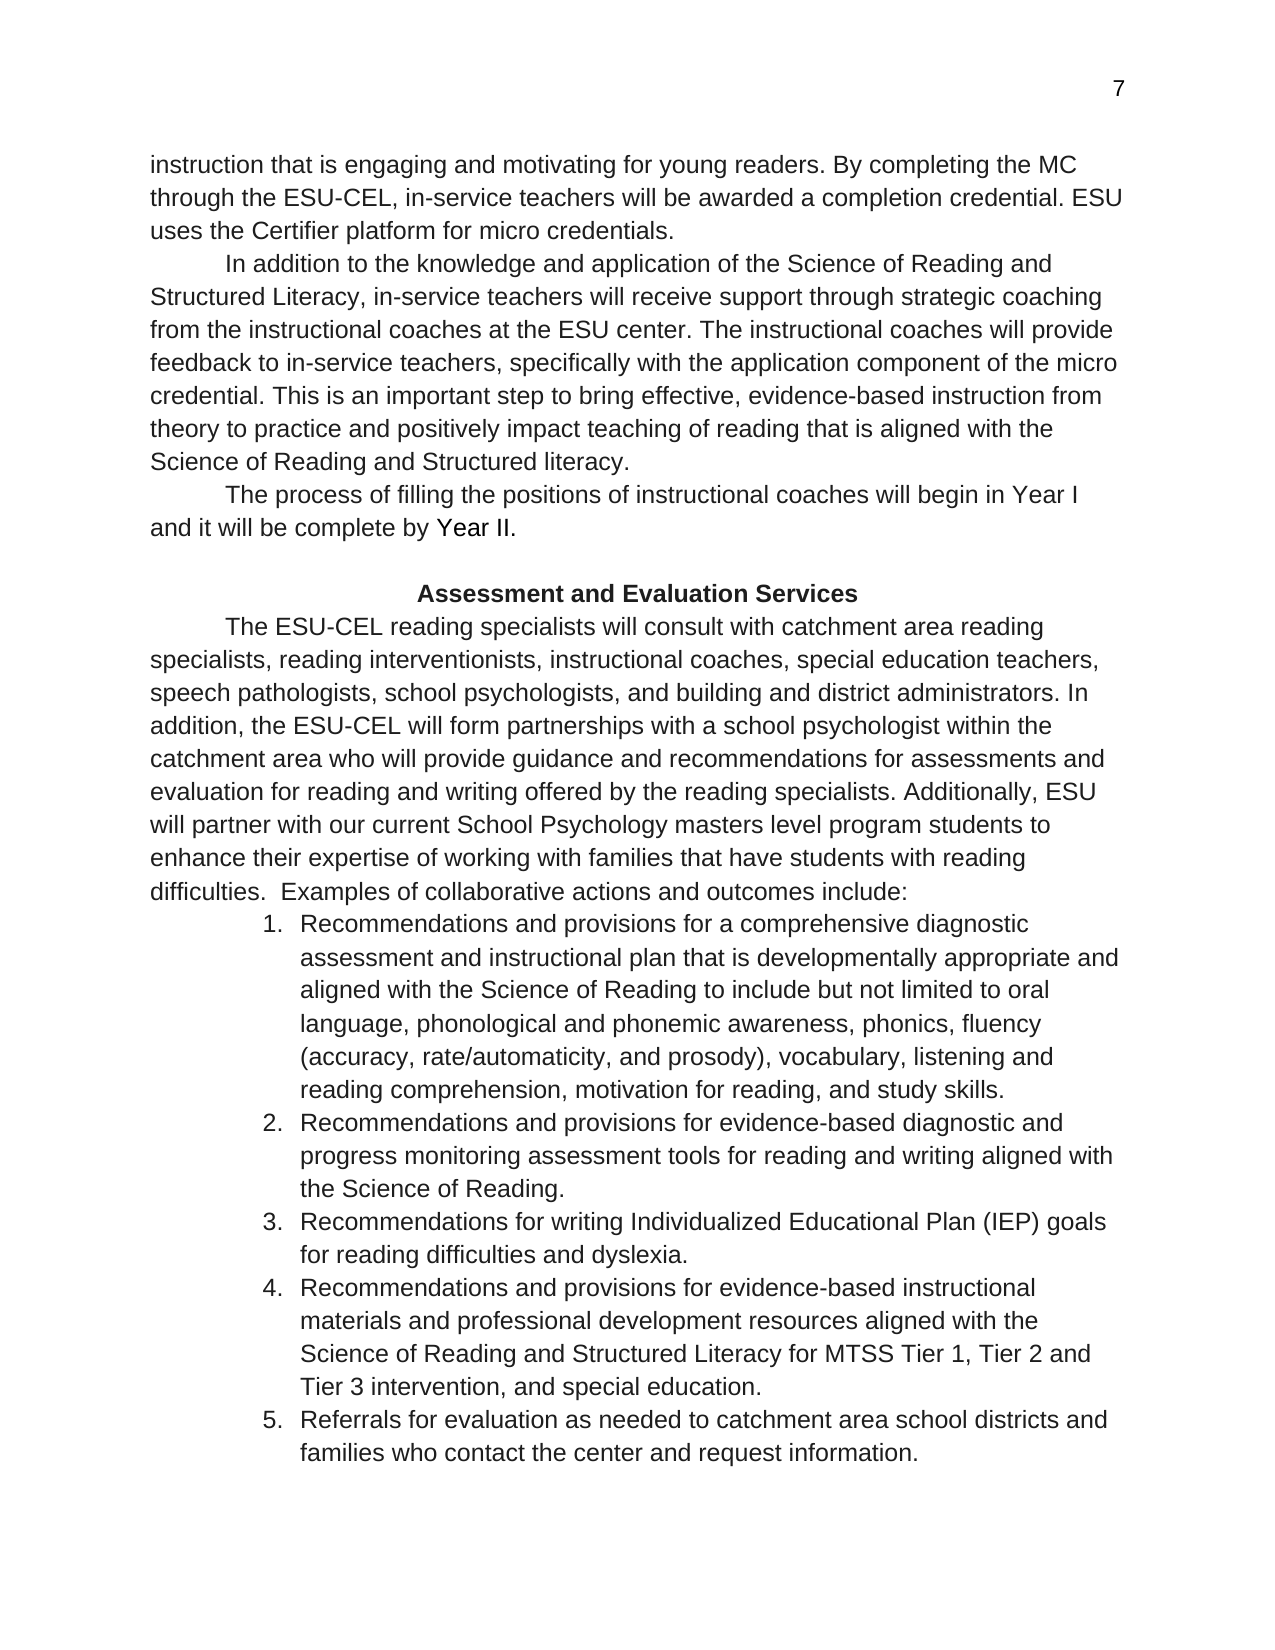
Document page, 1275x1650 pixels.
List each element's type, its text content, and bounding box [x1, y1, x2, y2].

text In addition to the knowledge and application of the Science of Reading and Structured Literacy, in-service teachers will receive support through strategic coaching from the instructional coaches at the ESU center. The instructional coaches will provide feedback to in-service teachers, specifically with the application component of the micro credential. This is an important step to bring effective, evidence-based instruction from theory to practice and positively impact teaching of reading that is aligned with the Science of Reading and Structured literacy. [150, 249, 1125, 476]
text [150, 150, 1125, 245]
list Recommendations and provisions for evidence-based diagnostic and progress monitoring assessment tools for reading and writing aligned with the Science of Reading. [262, 1108, 1125, 1202]
list Recommendations for writing Individualized Educational Plan (IEP) goals for reading difficulties and dyslexia. [262, 1207, 1125, 1268]
text The process of filling the positions of instructional coaches will begin in Year I and it will be complete by Year II. [150, 480, 1125, 542]
text The ESU-CEL reading specialists will consult with catchment area reading specialists, reading interventionists, instructional coaches, special education teachers, speech pathologists, school psychologists, and building and district administrators. In addition, the ESU-CEL will form partnerships with a school psychologist within the catchment area who will provide guidance and recommendations for assessments and evaluation for reading and writing offered by the reading specialists. Additionally, ESU will partner with our current School Psychology masters level program students to enhance their expertise of working with families that have students with reading difficulties. Examples of collaborative actions and outcomes include: [150, 612, 1125, 905]
list Referrals for evaluation as needed to catchment area school districts and families who contact the center and request information. [262, 1405, 1125, 1467]
list Recommendations and provisions for evidence-based instructional materials and professional development resources aligned with the Science of Reading and Structured Literacy for MTSS Tier 1, Tier 2 and Tier 3 intervention, and special education. [262, 1273, 1125, 1401]
text Assessment and Evaluation Services [150, 579, 1125, 608]
list Recommendations and provisions for a comprehensive diagnostic assessment and instructional plan that is developmentally appropriate and aligned with the Science of Reading to include but not limited to oral language, phonological and phonemic awareness, phonics, fluency (accuracy, rate/automaticity, and prosody), vocabulary, listening and reading comprehension, motivation for reading, and study skills. [262, 909, 1125, 1103]
